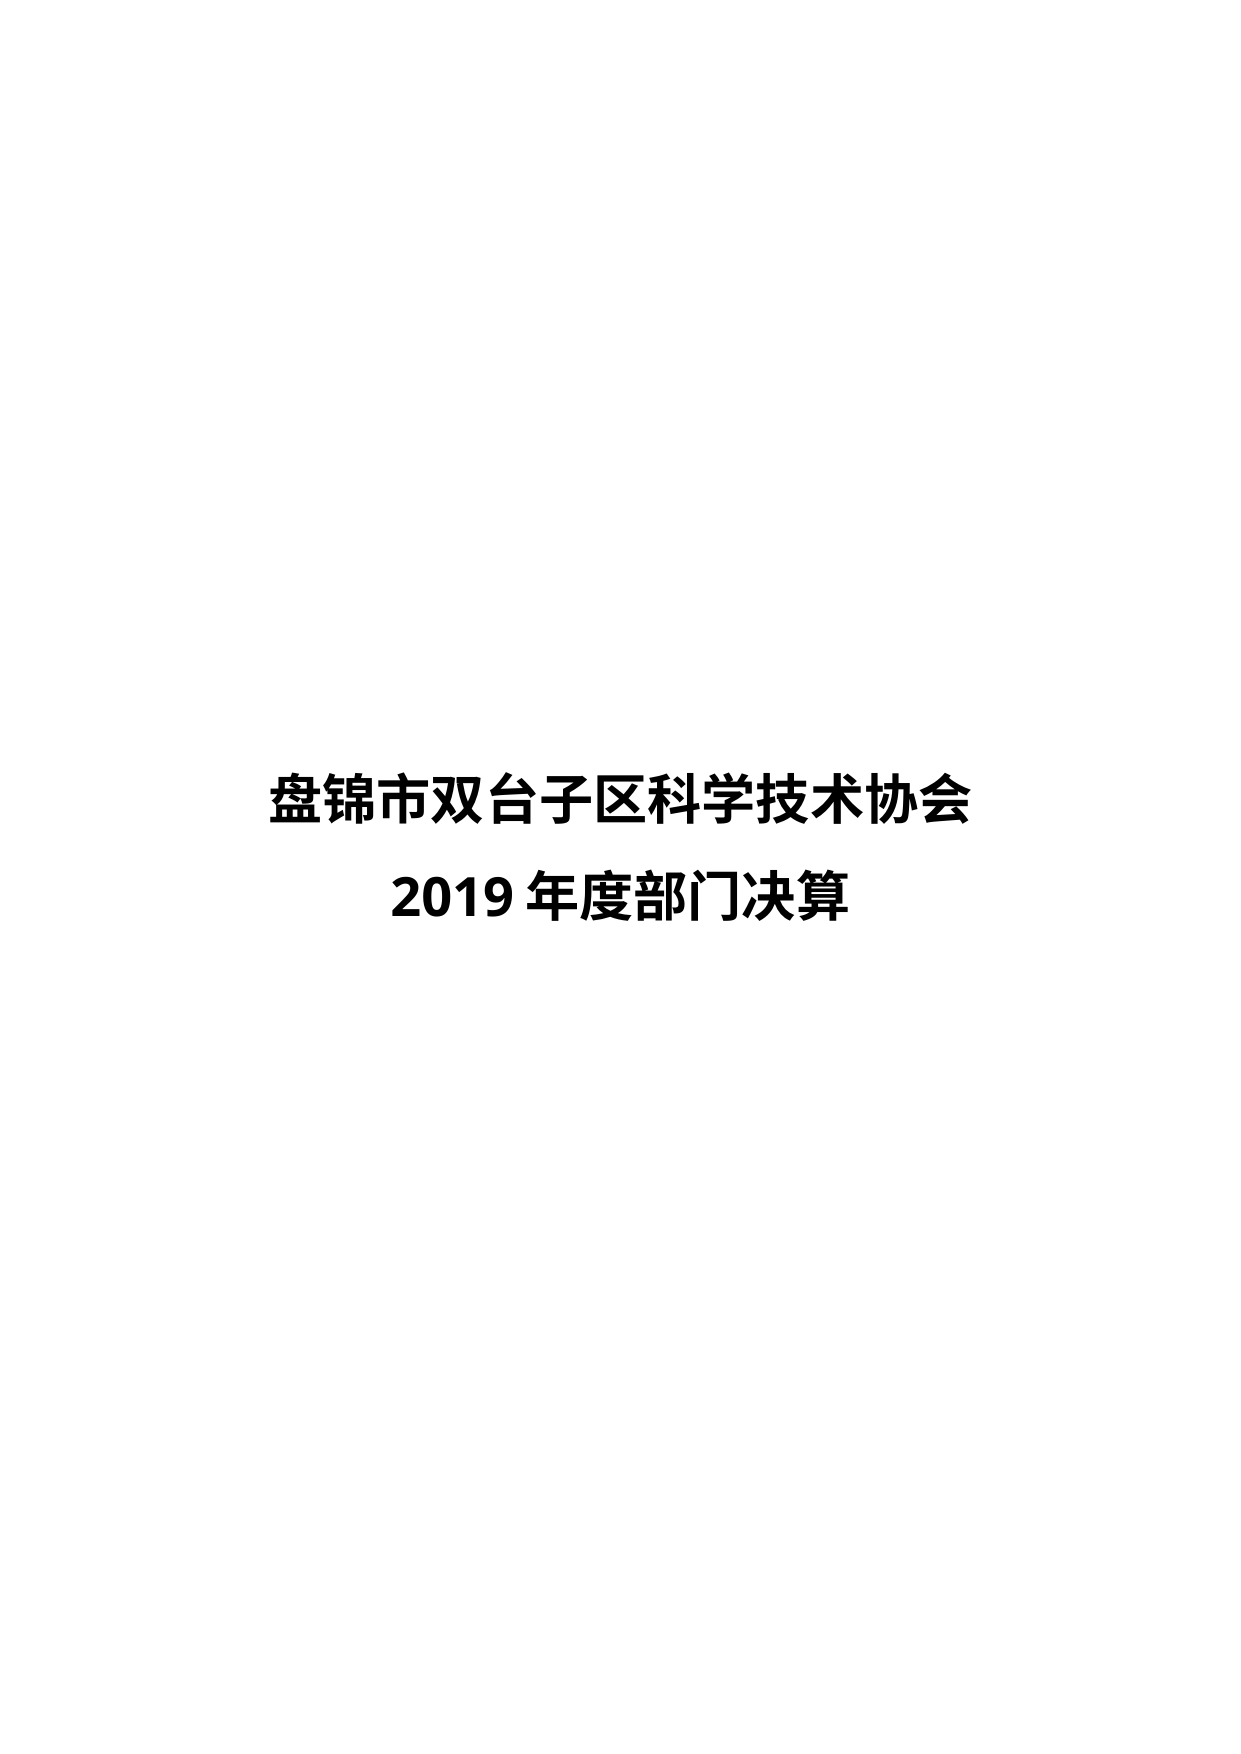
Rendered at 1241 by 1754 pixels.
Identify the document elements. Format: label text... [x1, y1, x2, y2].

text 盘锦市双台子区科学技术协会 [187, 747, 1053, 844]
text 2019年度部门决算 [187, 844, 1053, 942]
